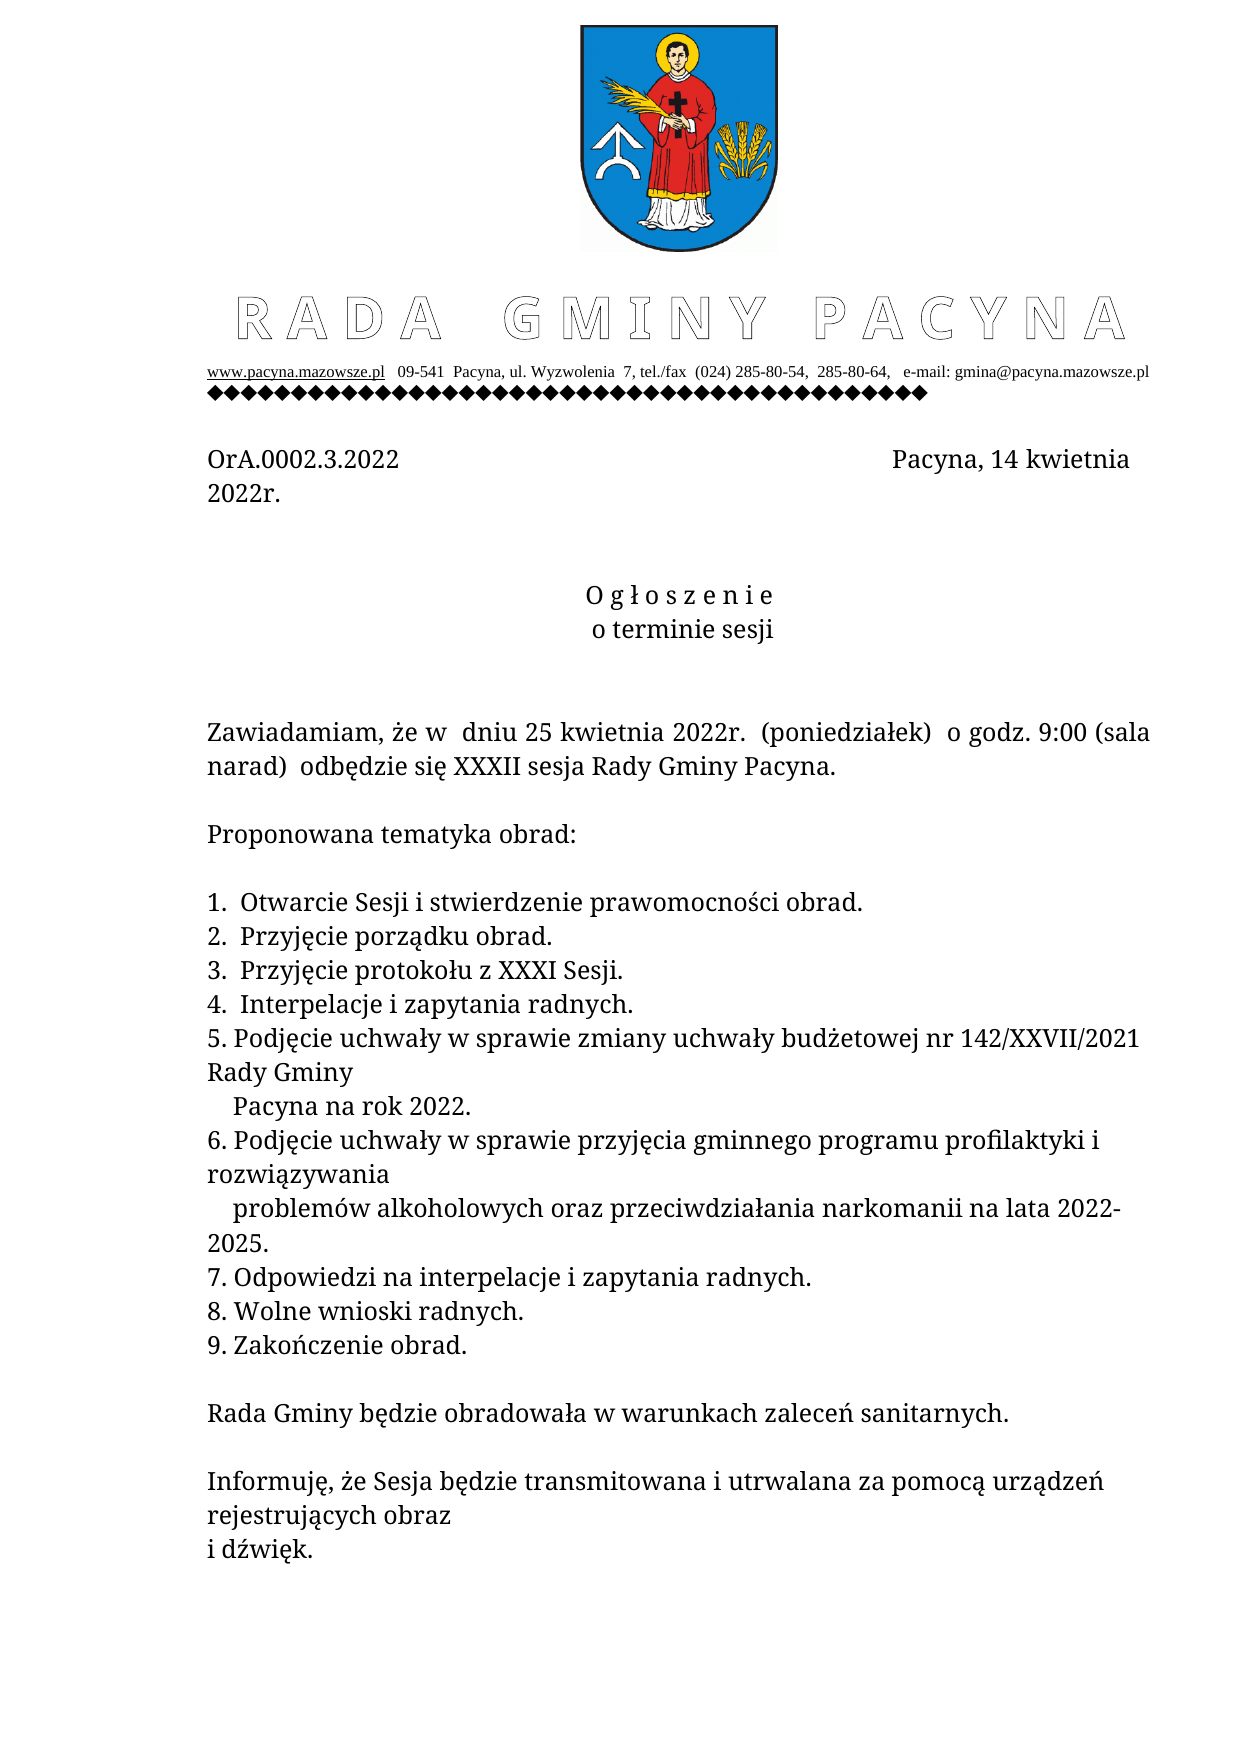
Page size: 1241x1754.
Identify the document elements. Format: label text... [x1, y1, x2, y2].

picture [580, 25, 778, 252]
text 5. Podjęcie uchwały w sprawie zmiany uchwały budżetowej nr 142/XXVII/2021 Rady Gminy Pacyna na rok 2022. [207, 1021, 1152, 1123]
text OrA.0002.3.2022 Pacyna, 14 kwietnia 2022r. [207, 442, 1152, 510]
text 4. Interpelacje i zapytania radnych. [207, 987, 1152, 1021]
text Rada Gminy będzie obradowała w warunkach zaleceń sanitarnych. [207, 1396, 1152, 1429]
text 3. Przyjęcie protokołu z XXXI Sesji. [207, 953, 1152, 987]
text Zawiadamiam, że w dniu 25 kwietnia 2022r. (poniedziałek) o godz. 9:00 (sala narad) odbędzie się XXXII sesja Rady Gminy Pacyna. [207, 714, 1152, 782]
text 2. Przyjęcie porządku obrad. [207, 919, 1152, 953]
text o terminie sesji [207, 612, 1152, 646]
text Informuję, że Sesja będzie transmitowana i utrwalana za pomocą urządzeń rejestrujących obraz i dźwięk. [207, 1464, 1152, 1566]
text www.pacyna.mazowsze.pl 09-541 Pacyna, ul. Wyzwolenia 7, tel./fax (024) 285-80-54, 285-80-64, e-mail: gmina@pacyna.mazowsze.pl [207, 362, 1152, 381]
text 1. Otwarcie Sesji i stwierdzenie prawomocności obrad. [207, 884, 1152, 919]
text Proponowana tematyka obrad: [207, 816, 1152, 851]
text 7. Odpowiedzi na interpelacje i zapytania radnych. [207, 1259, 1152, 1293]
subtitle R A D A G M I N Y P A C Y N A [207, 276, 1152, 356]
text 8. Wolne wnioski radnych. 9. Zakończenie obrad. [207, 1293, 1152, 1361]
text 6. Podjęcie uchwały w sprawie przyjęcia gminnego programu profilaktyki i rozwiązywania problemów alkoholowych oraz przeciwdziałania narkomanii na lata 2022-2025. [207, 1123, 1152, 1259]
text O g ł o s z e n i e [207, 578, 1152, 612]
